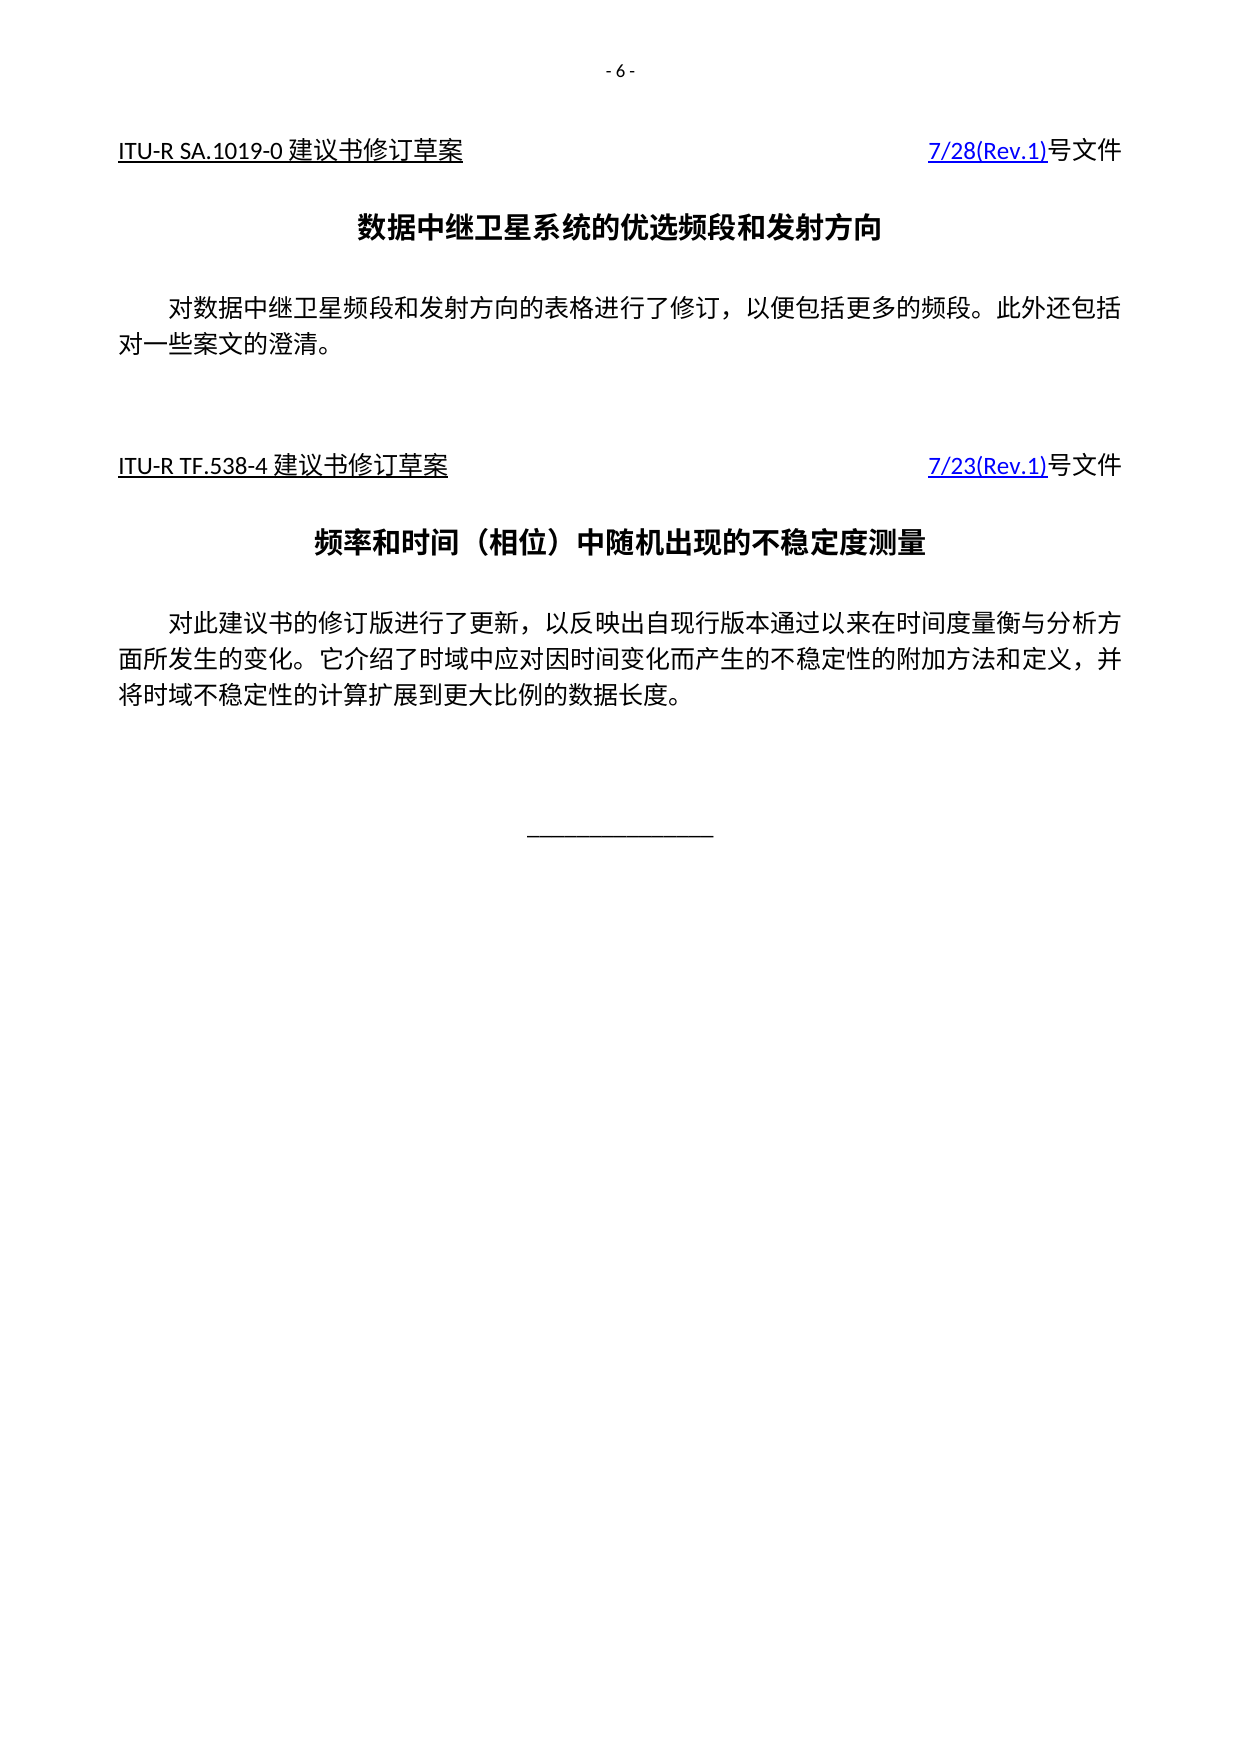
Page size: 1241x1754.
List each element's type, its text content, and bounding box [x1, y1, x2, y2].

title ITU-R TF.538-4建议书修订草案 7/23(Rev.1)号文件 [118, 446, 1122, 482]
text ITU-R SA.1019-0建议书修订草案 7/28(Rev.1)号文件 [118, 131, 1122, 167]
title 频率和时间（相位）中随机出现的不稳定度测量 [118, 519, 1122, 562]
title 对此建议书的修订版进行了更新，以反映出自现行版本通过以来在时间度量衡与分析方面所发生的变化。它介绍了时域中应对因时间变化而产生的不稳定性的附加方法和定义，并将时域不稳定性的计算扩展到更大比例的数据长度。 [118, 603, 1122, 712]
title 数据中继卫星系统的优选频段和发射方向 [118, 204, 1122, 247]
title 对数据中继卫星频段和发射方向的表格进行了修订，以便包括更多的频段。此外还包括对一些案文的澄清。 [118, 288, 1122, 361]
text _______________ [118, 811, 1122, 841]
